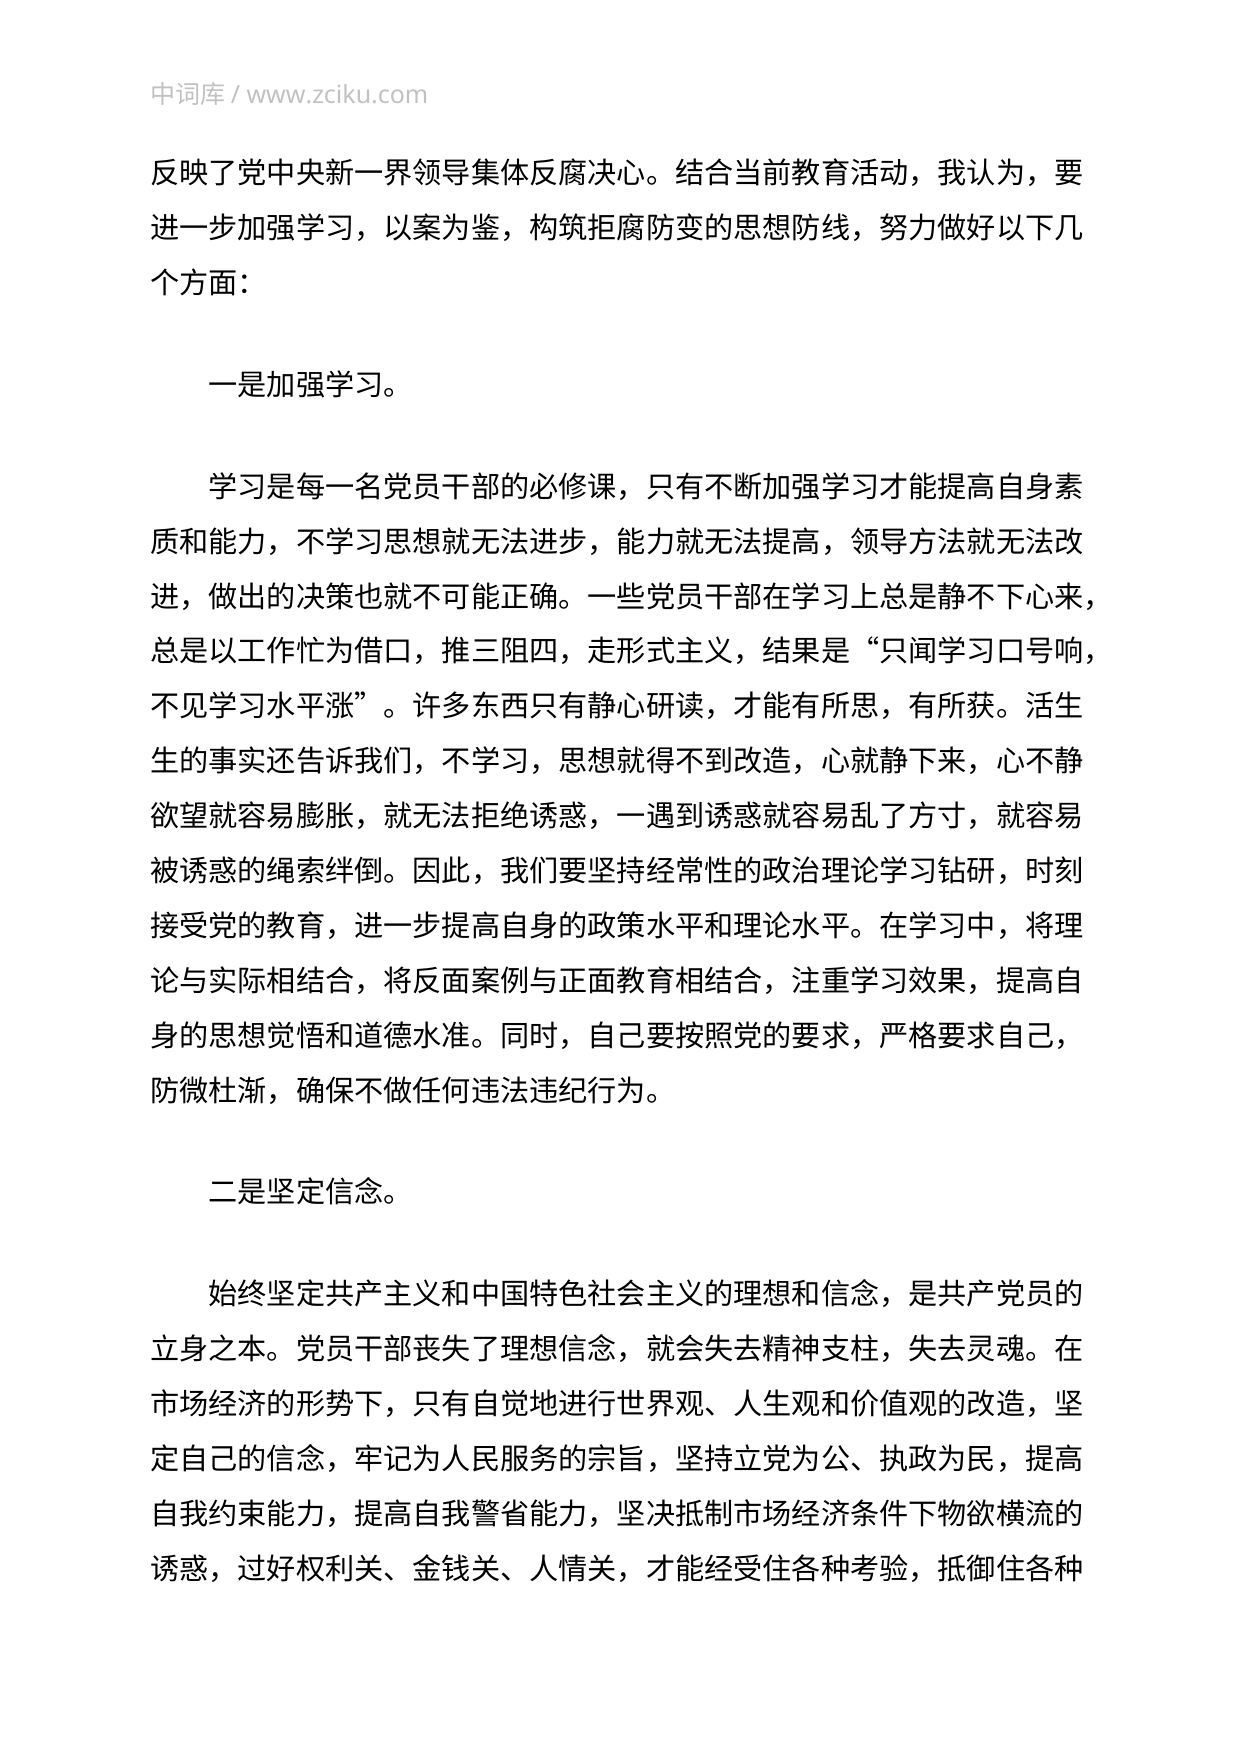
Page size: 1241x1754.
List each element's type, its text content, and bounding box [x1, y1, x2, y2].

text 一是加强学习。 [150, 362, 1090, 404]
text 学习是每一名党员干部的必修课，只有不断加强学习才能提高自身素质和能力，不学习思想就无法进步，能力就无法提高，领导方法就无法改进，做出的决策也就不可能正确。一些党员干部在学习上总是静不下心来，总是以工作忙为借口，推三阻四，走形式主义，结果是“只闻学习口号响，不见学习水平涨”。许多东西只有静心研读，才能有所思，有所获。活生生的事实还告诉我们，不学习，思想就得不到改造，心就静下来，心不静欲望就容易膨胀，就无法拒绝诱惑，一遇到诱惑就容易乱了方寸，就容易被诱惑的绳索绊倒。因此，我们要坚持经常性的政治理论学习钻研，时刻接受党的教育，进一步提高自身的政策水平和理论水平。在学习中，将理论与实际相结合，将反面案例与正面教育相结合，注重学习效果，提高自身的思想觉悟和道德水准。同时，自己要按照党的要求，严格要求自己，防微杜渐，确保不做任何违法违纪行为。 [150, 463, 1090, 1109]
text 二是坚定信念。 [150, 1169, 1090, 1211]
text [150, 1271, 1090, 1587]
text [150, 150, 1090, 302]
